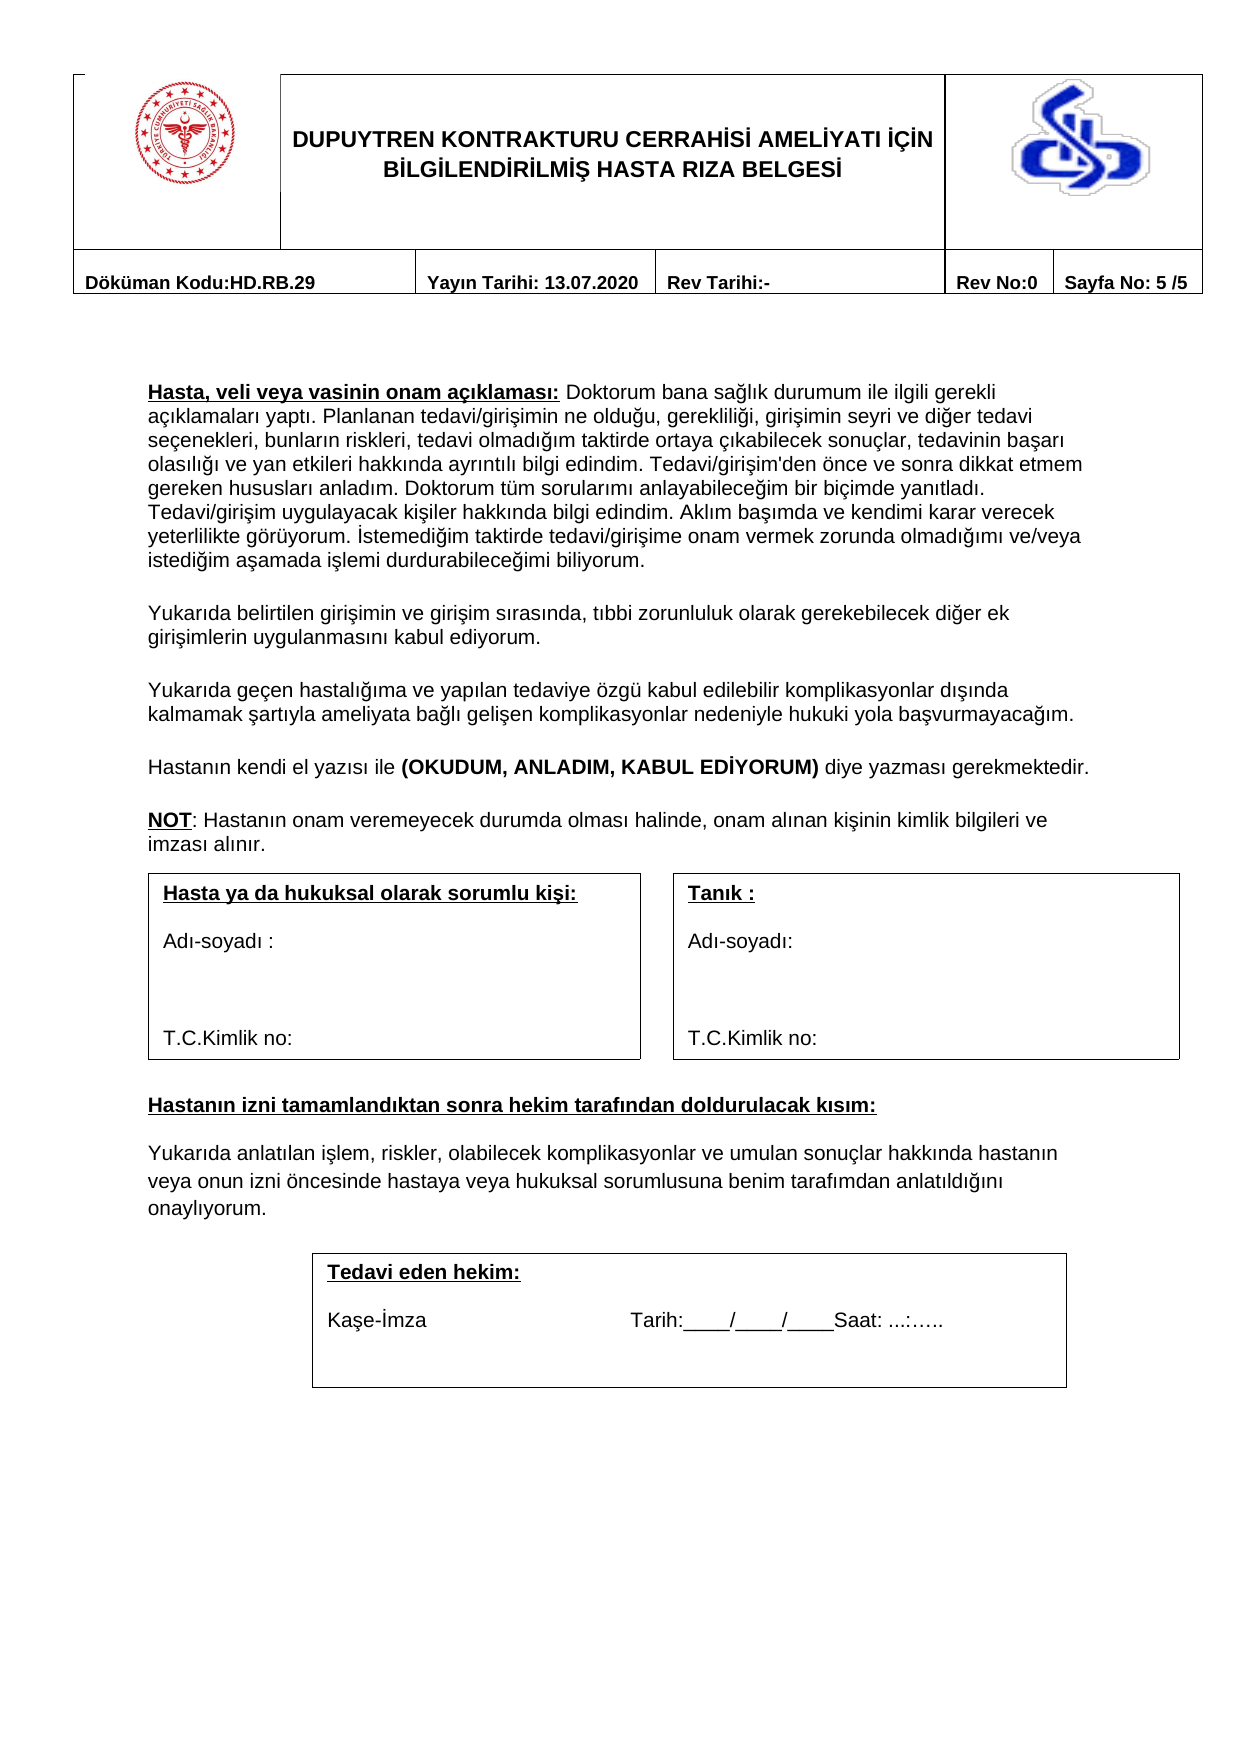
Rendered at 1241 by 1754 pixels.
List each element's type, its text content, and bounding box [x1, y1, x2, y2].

text Yukarıda anlatılan işlem, riskler, olabilecek komplikasyonlar ve umulan sonuçlar hakkında hastanın veya onun izni öncesinde hastaya veya hukuksal sorumlusuna benim tarafımdan anlatıldığını onaylıyorum. [148, 1141, 1093, 1220]
text Yukarıda geçen hastalığıma ve yapılan tedaviye özgü kabul edilebilir komplikasyonlar dışında kalmamak şartıyla ameliyata bağlı gelişen komplikasyonlar nedeniyle hukuki yola başvurmayacağım. [148, 678, 1093, 726]
text Hasta, veli veya vasinin onam açıklaması: Doktorum bana sağlık durumum ile ilgili gerekli açıklamaları yaptı. Planlanan tedavi/girişimin ne olduğu, gerekliliği, girişimin seyri ve diğer tedavi seçenekleri, bunların riskleri, tedavi olmadığım taktirde ortaya çıkabilecek sonuçlar, tedavinin başarı olasılığı ve yan etkileri hakkında ayrıntılı bilgi edindim. Tedavi/girişim'den önce ve sonra dikkat etmem gereken hususları anladım. Doktorum tüm sorularımı anlayabileceğim bir biçimde yanıtladı. Tedavi/girişim uygulayacak kişiler hakkında bilgi edindim. Aklım başımda ve kendimi karar verecek yeterlilikte görüyorum. İstemediğim taktirde tedavi/girişime onam vermek zorunda olmadığımı ve/veya istediğim aşamada işlemi durdurabileceğimi biliyorum. [148, 380, 1093, 571]
text Hastanın kendi el yazısı ile (OKUDUM, ANLADIM, KABUL EDİYORUM) diye yazması gerekmektedir. [148, 755, 1093, 779]
picture [966, 74, 1174, 200]
text NOT: Hastanın onam veremeyecek durumda olması halinde, onam alınan kişinin kimlik bilgileri ve imzası alınır. [148, 808, 1093, 856]
text Hastanın izni tamamlandıktan sonra hekim tarafından doldurulacak kısım: [148, 1093, 1093, 1117]
picture [85, 74, 281, 192]
text Yukarıda belirtilen girişimin ve girişim sırasında, tıbbi zorunluluk olarak gerekebilecek diğer ek girişimlerin uygulanmasını kabul ediyorum. [148, 601, 1093, 648]
